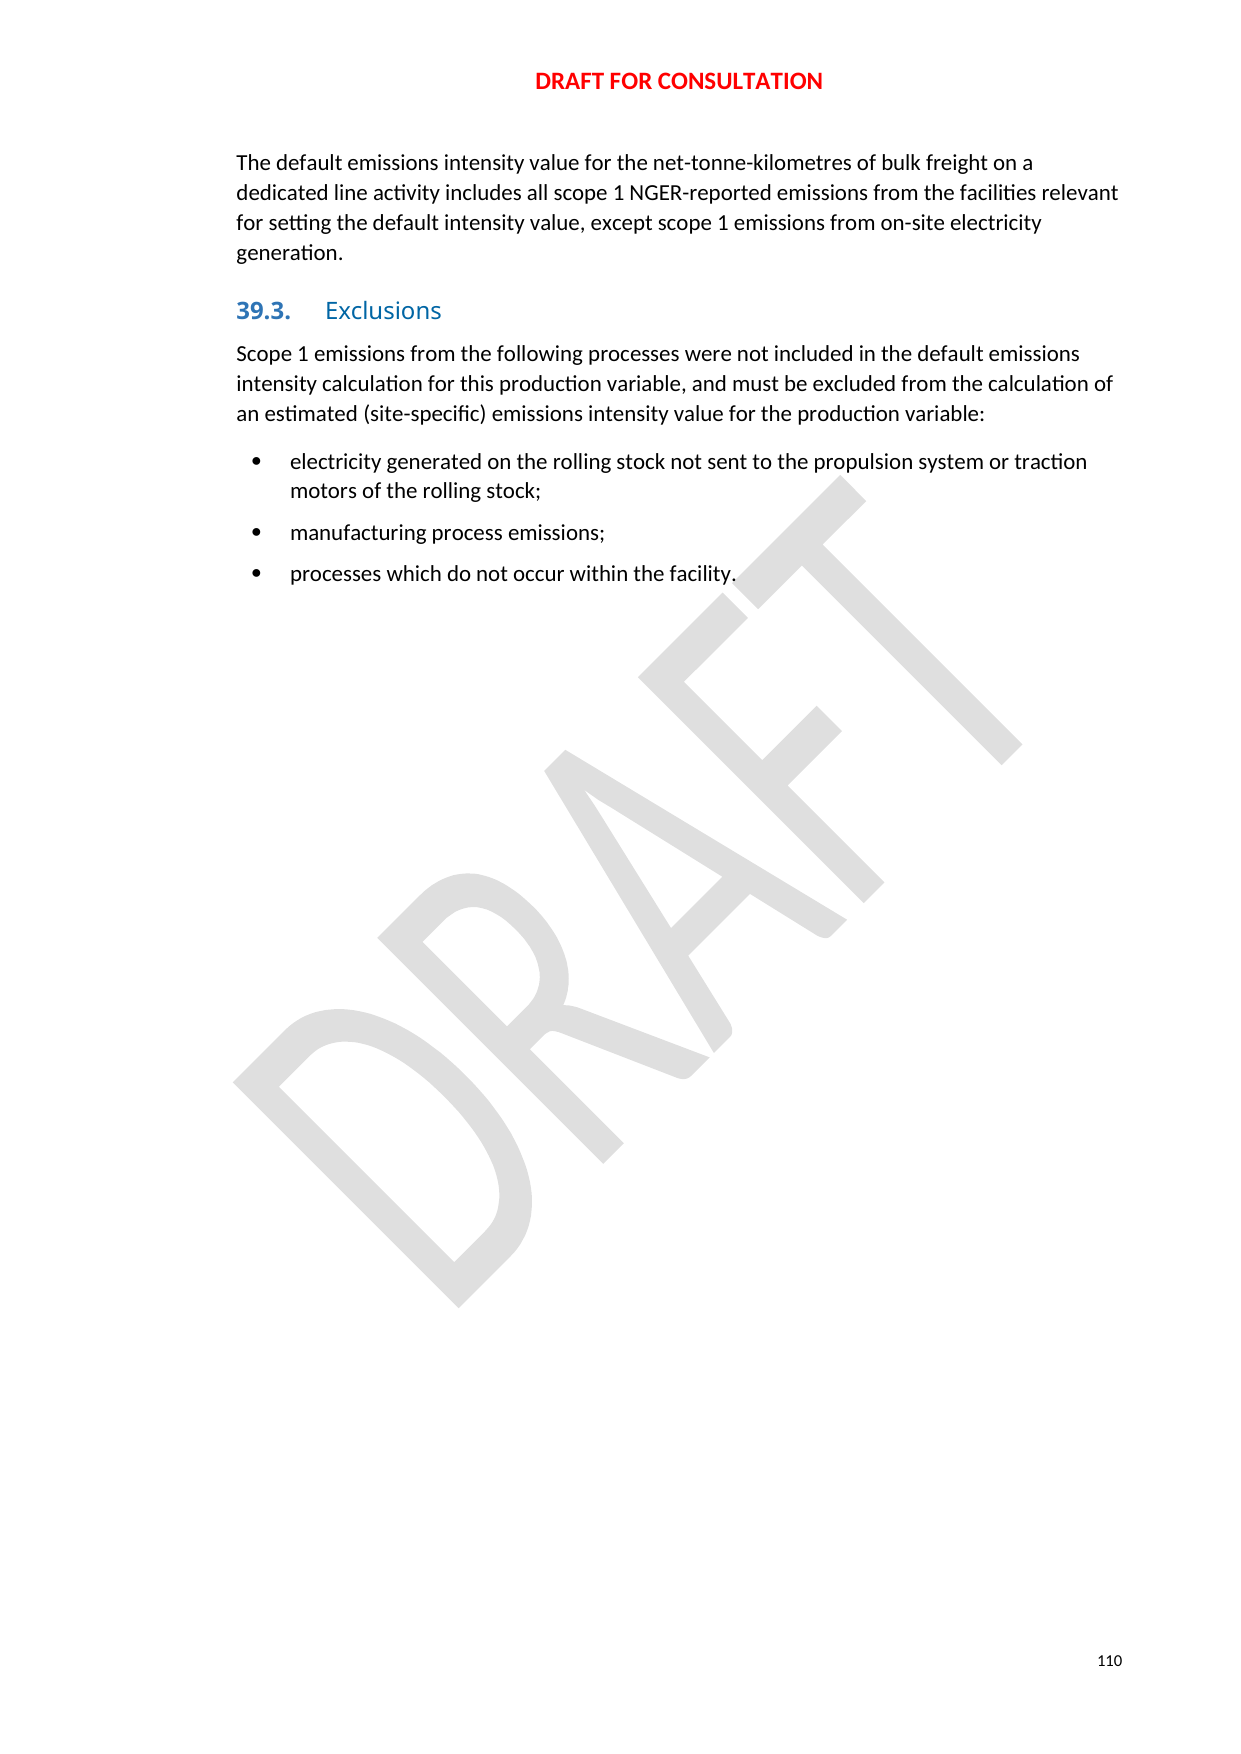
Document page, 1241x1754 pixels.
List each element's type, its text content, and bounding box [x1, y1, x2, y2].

list manufacturing process emissions; [252, 517, 1122, 546]
subtitle Exclusions [236, 293, 1122, 326]
text Scope 1 emissions from the following processes were not included in the default emissions intensity calculation for this production variable, and must be excluded from the calculation of an estimated (site-specific) emissions intensity value for the production variable: [236, 339, 1122, 427]
list processes which do not occur within the facility. [252, 558, 1122, 588]
text The default emissions intensity value for the net-tonne-kilometres of bulk freight on a dedicated line activity includes all scope 1 NGER-reported emissions from the facilities relevant for setting the default intensity value, except scope 1 emissions from on-site electricity generation. [236, 148, 1122, 266]
list electricity generated on the rolling stock not sent to the propulsion system or traction motors of the rolling stock; [252, 446, 1122, 504]
